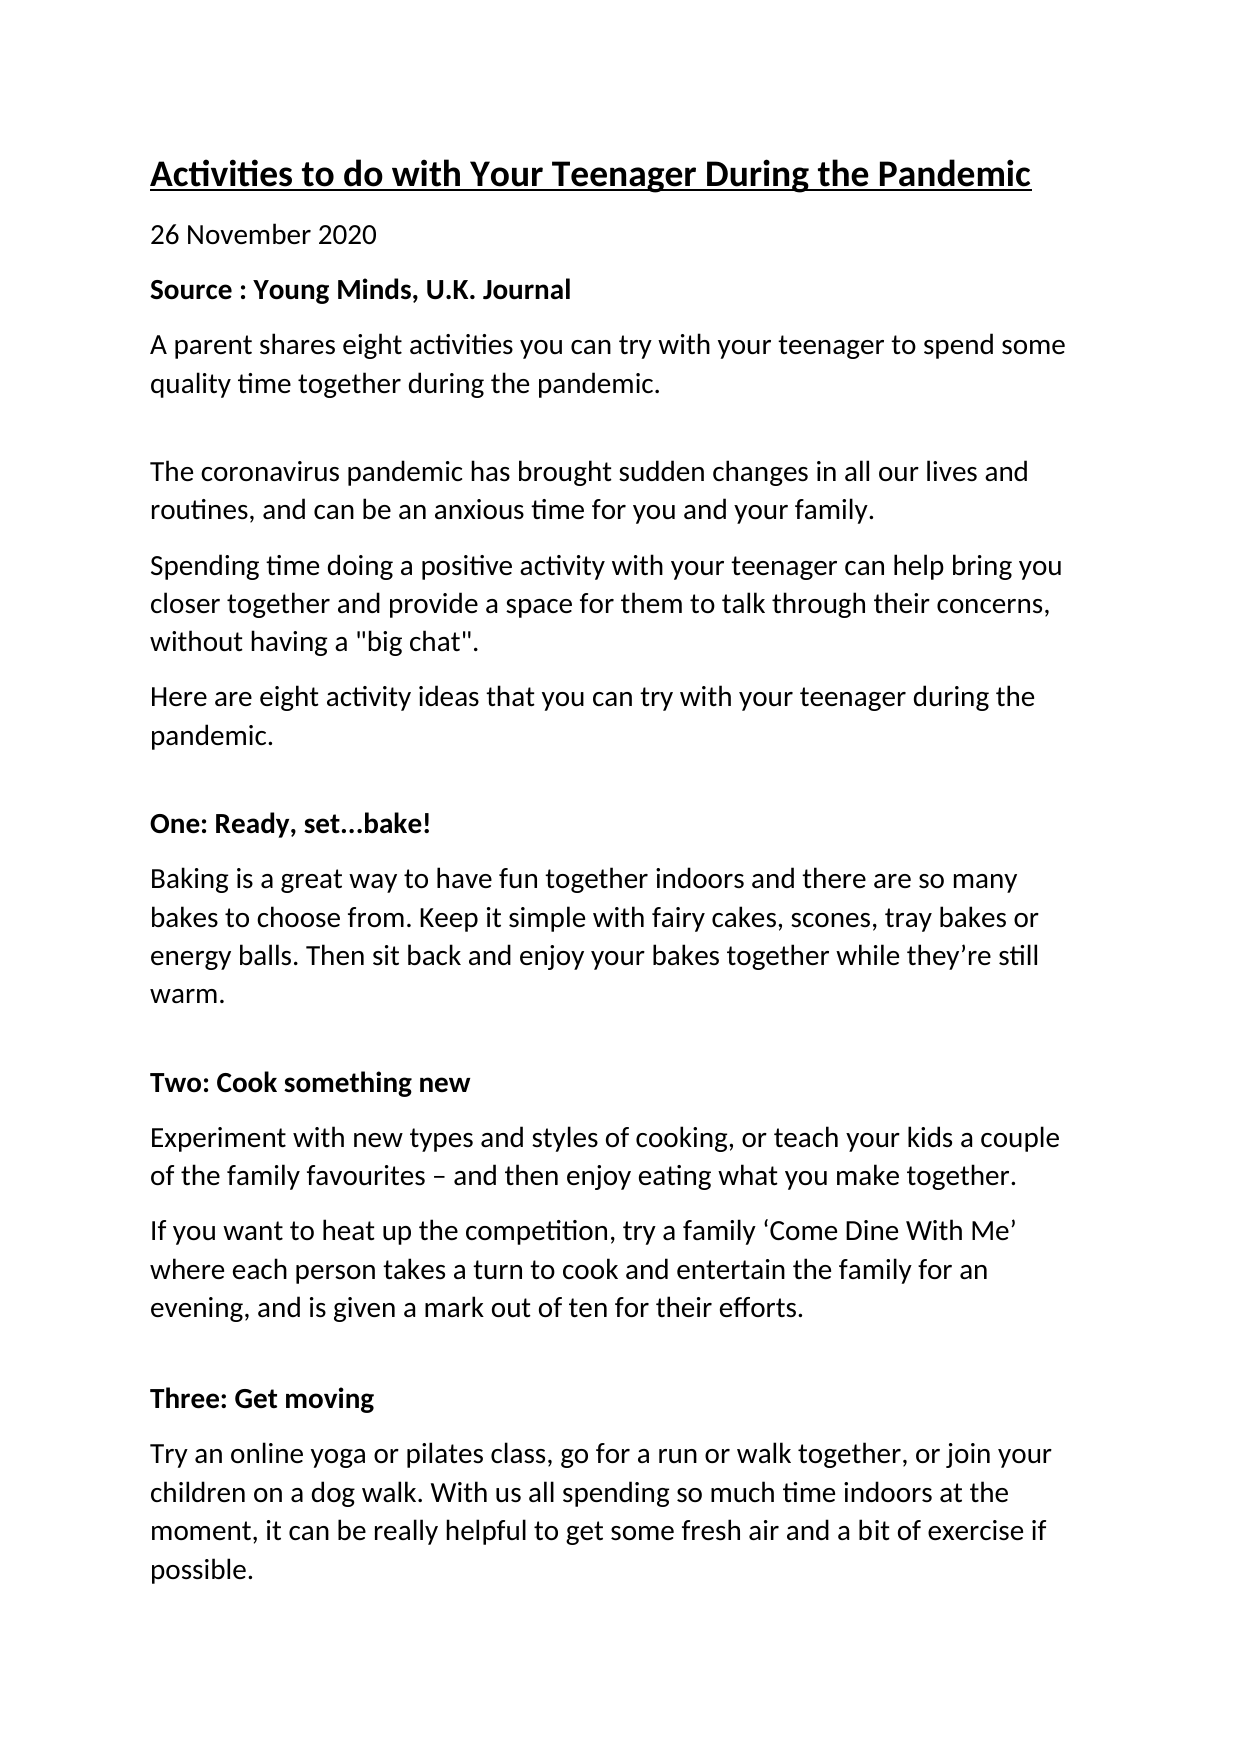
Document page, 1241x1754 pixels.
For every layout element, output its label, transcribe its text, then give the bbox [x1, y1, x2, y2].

text Spending time doing a positive activity with your teenager can help bring you closer together and provide a space for them to talk through their concerns, without having a "big chat". [150, 547, 1090, 659]
text Two: Cook something new [150, 1064, 1090, 1099]
text Experiment with new types and styles of cooking, or teach your kids a couple of the family favourites – and then enjoy eating what you make together. [150, 1119, 1090, 1193]
text 26 November 2020 [150, 216, 1090, 252]
text Three: Get moving [150, 1380, 1090, 1416]
text Try an online yoga or pilates class, go for a run or walk together, or join your children on a dog walk. With us all spending so much time indoors at the moment, it can be really helpful to get some fresh air and a bit of exercise if possible. [150, 1435, 1090, 1586]
text A parent shares eight activities you can try with your teenager to spend some quality time together during the pandemic. [150, 326, 1090, 400]
text Source : Young Minds, U.K. Journal [150, 271, 1090, 307]
text One: Ready, set...bake! [150, 805, 1090, 841]
text If you want to heat up the competition, try a family ‘Come Dine With Me’ where each person takes a turn to cook and entertain the family for an evening, and is given a mark out of ten for their efforts. [150, 1212, 1090, 1325]
text Activities to do with Your Teenager During the Pandemic [150, 150, 1090, 196]
text Here are eight activity ideas that you can try with your teenager during the pandemic. [150, 678, 1090, 753]
text The coronavirus pandemic has brought sudden changes in all our lives and routines, and can be an anxious time for you and your family. [150, 453, 1090, 527]
text Baking is a great way to have fun together indoors and there are so many bakes to choose from. Keep it simple with fairy cakes, scones, tray bakes or energy balls. Then sit back and enjoy your bakes together while they’re still warm. [150, 860, 1090, 1011]
